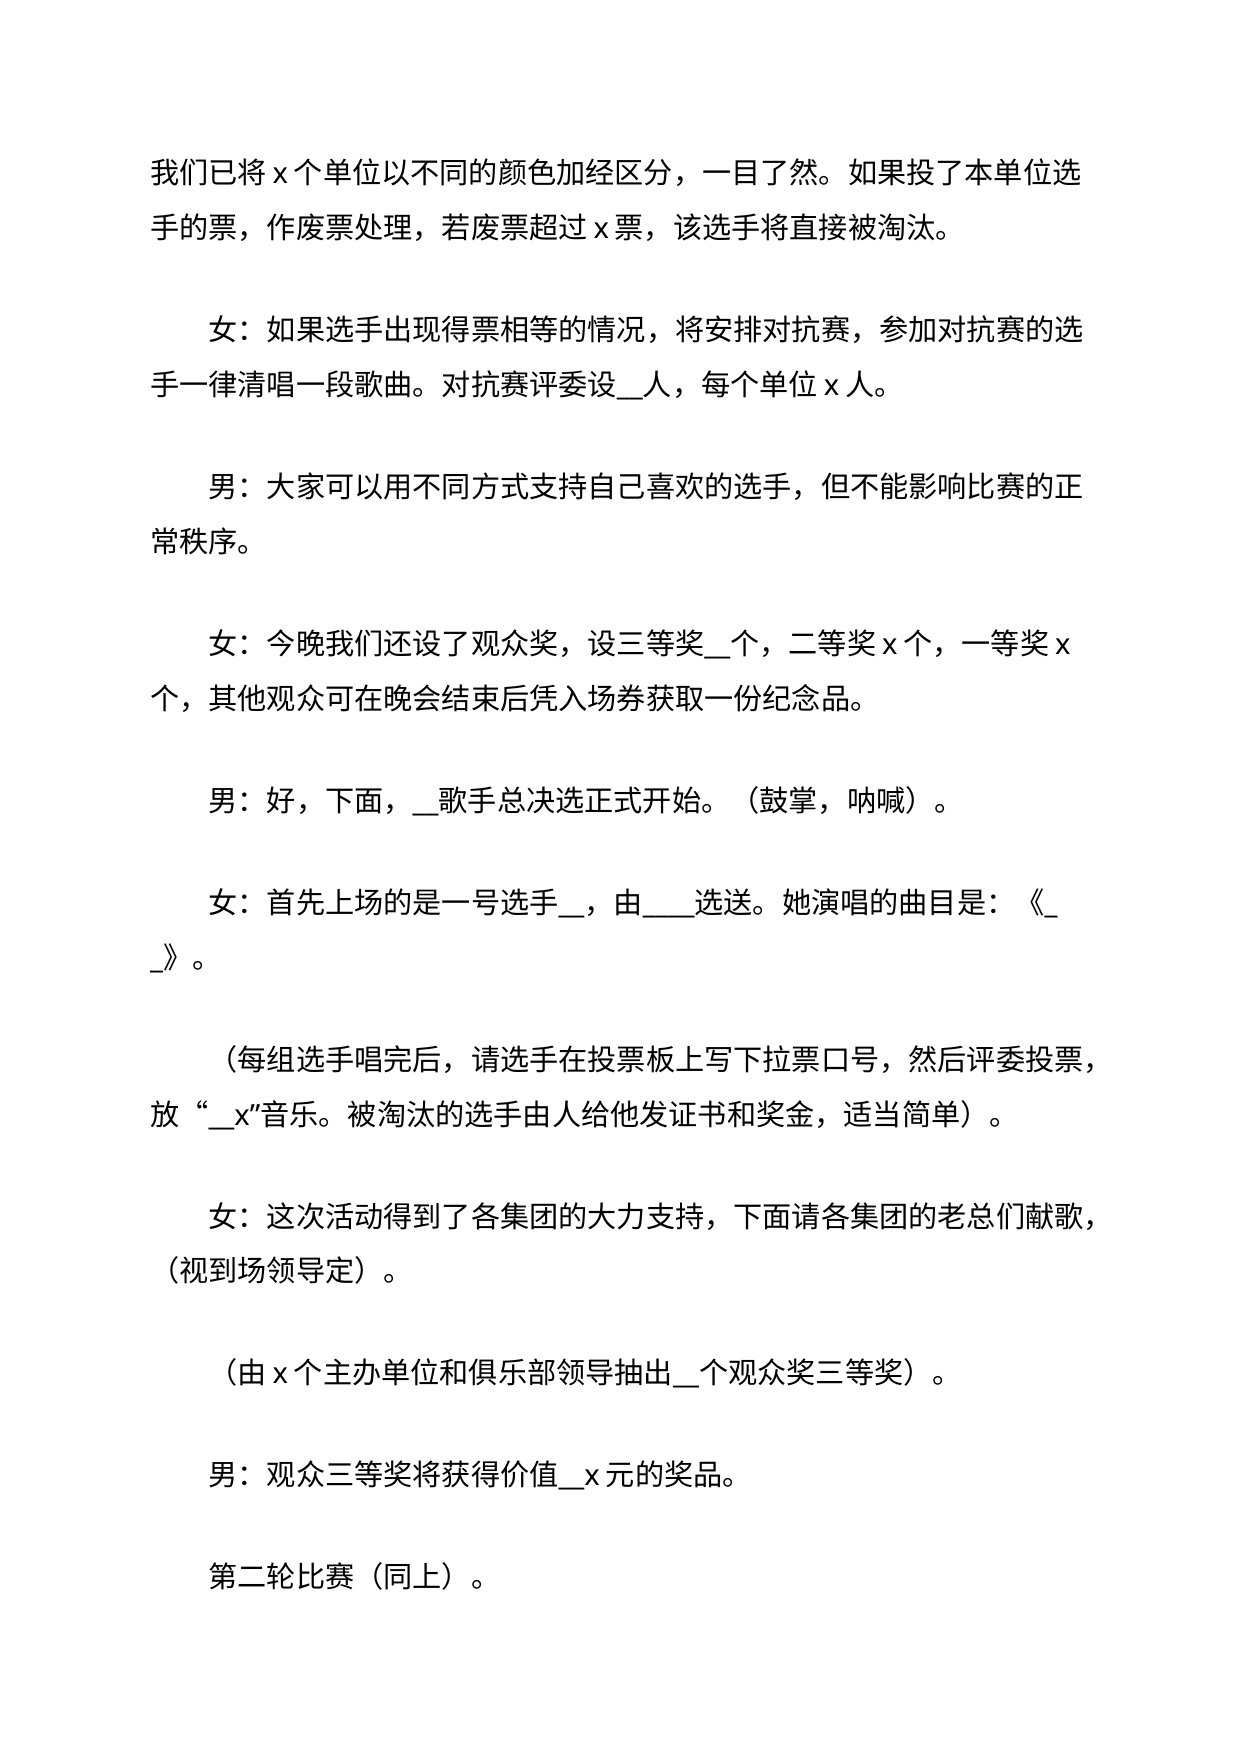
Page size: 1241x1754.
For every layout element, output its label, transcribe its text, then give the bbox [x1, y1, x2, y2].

text 女：首先上场的是一号选手__，由____选送。她演唱的曲目是：《__》。 [150, 879, 1090, 977]
text 女：这次活动得到了各集团的大力支持，下面请各集团的老总们献歌，（视到场领导定）。 [150, 1193, 1090, 1290]
text 男：好，下面，__歌手总决选正式开始。（鼓掌，呐喊）。 [150, 777, 1090, 820]
text 女：今晚我们还设了观众奖，设三等奖__个，二等奖x个，一等奖x个，其他观众可在晚会结束后凭入场券获取一份纪念品。 [150, 621, 1090, 718]
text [150, 150, 1090, 247]
text 男：大家可以用不同方式支持自己喜欢的选手，但不能影响比赛的正常秩序。 [150, 464, 1090, 561]
text 第二轮比赛（同上）。 [150, 1554, 1090, 1596]
text （每组选手唱完后，请选手在投票板上写下拉票口号，然后评委投票，放“__x”音乐。被淘汰的选手由人给他发证书和奖金，适当简单）。 [150, 1036, 1090, 1133]
text （由x个主办单位和俱乐部领导抽出__个观众奖三等奖）。 [150, 1350, 1090, 1392]
text 男：观众三等奖将获得价值__x元的奖品。 [150, 1452, 1090, 1494]
text 女：如果选手出现得票相等的情况，将安排对抗赛，参加对抗赛的选手一律清唱一段歌曲。对抗赛评委设__人，每个单位x人。 [150, 307, 1090, 404]
